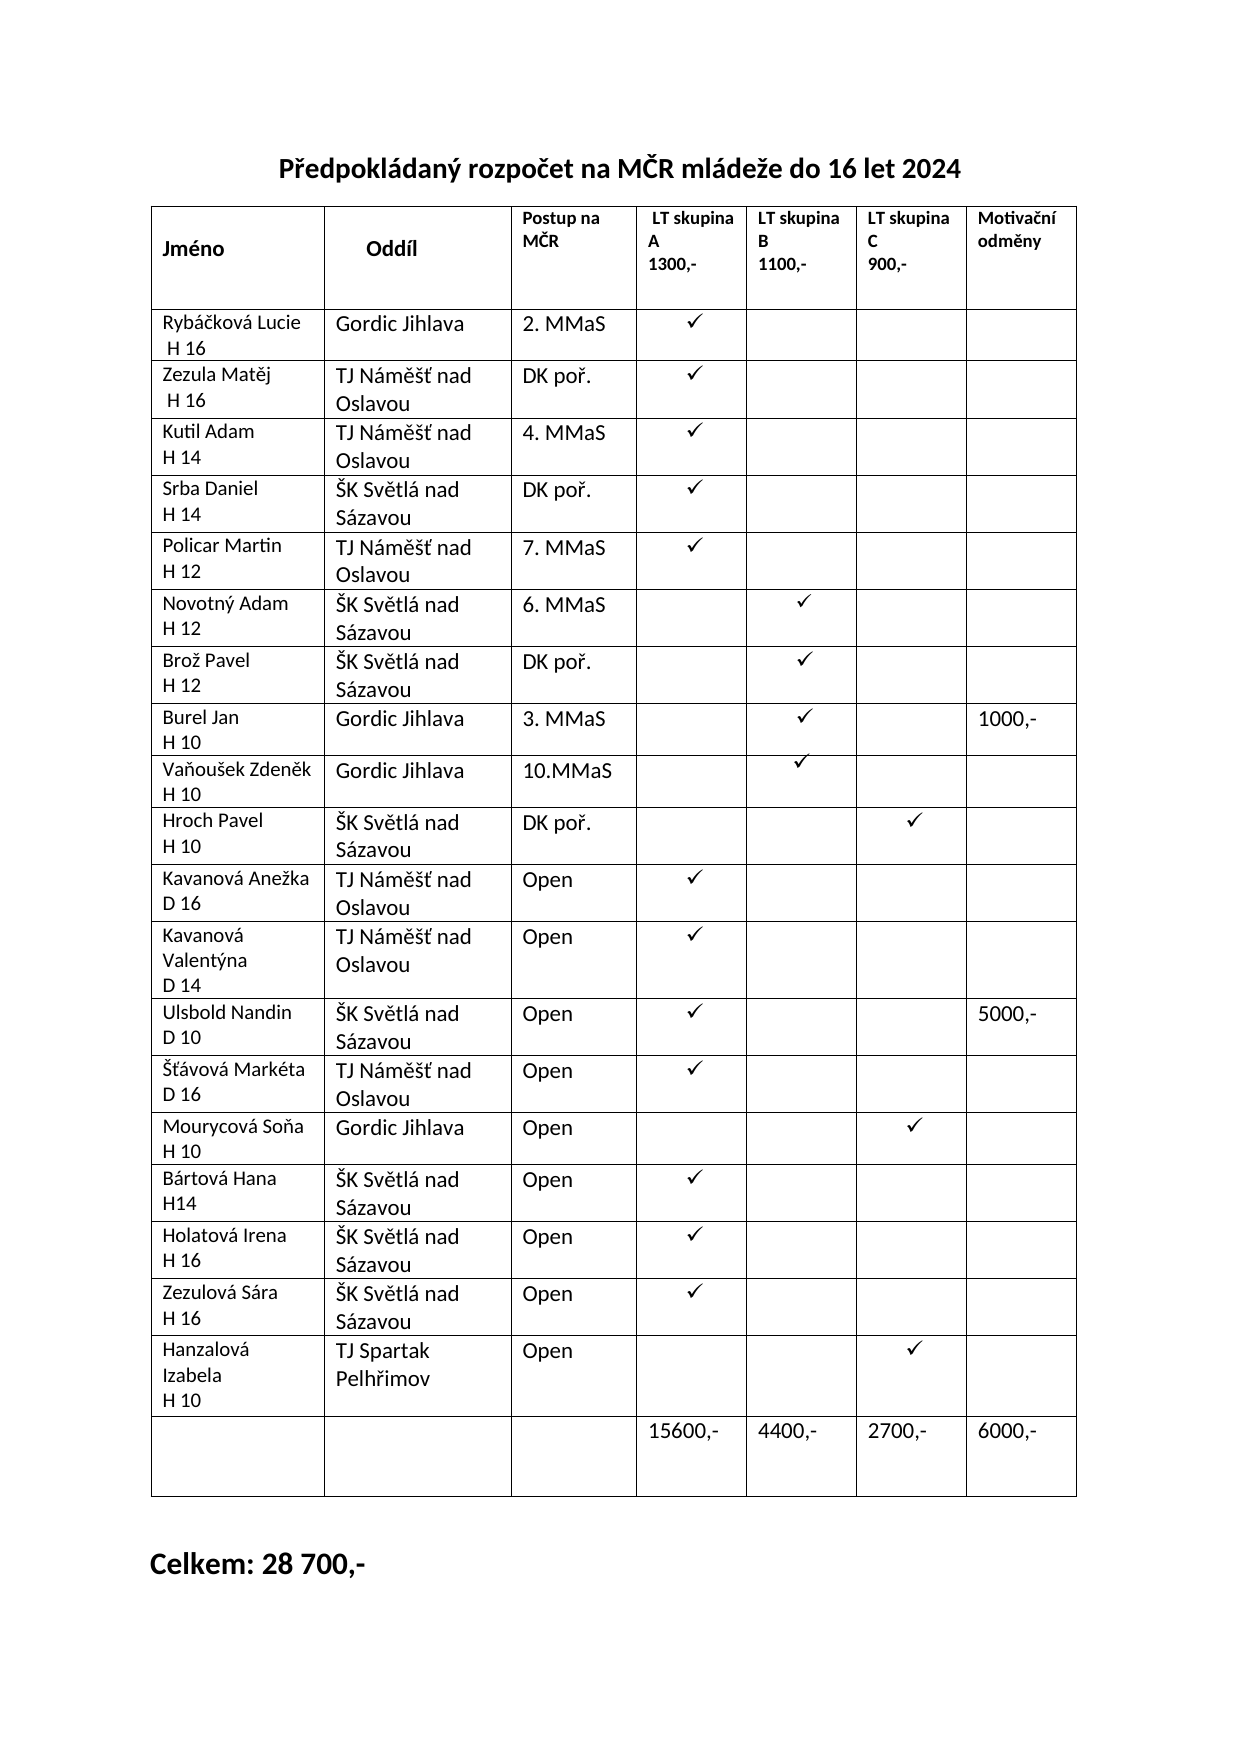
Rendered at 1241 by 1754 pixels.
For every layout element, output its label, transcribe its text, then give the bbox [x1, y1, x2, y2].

table_cell [857, 922, 966, 998]
table_cell [637, 999, 746, 1055]
table_cell ŠK Světlá nad Sázavou [325, 808, 511, 864]
table_cell [747, 865, 856, 921]
table_cell [967, 1336, 1076, 1416]
text Celkem: 28 700,- [150, 1544, 1090, 1582]
table_cell [747, 704, 856, 755]
table_cell [857, 1222, 966, 1278]
table_cell [747, 590, 856, 646]
table_cell DK poř. [512, 476, 636, 532]
table_cell 2. MMaS [512, 310, 636, 360]
table_cell [857, 999, 966, 1055]
table_cell [857, 590, 966, 646]
table_cell ŠK Světlá nad Sázavou [325, 590, 511, 646]
table_cell [747, 1279, 856, 1335]
table_cell Ulsbold Nandin D 10 [152, 999, 324, 1055]
table_cell [857, 533, 966, 589]
table_cell [857, 1113, 966, 1164]
table_cell ŠK Světlá nad Sázavou [325, 1279, 511, 1335]
table_cell [967, 647, 1076, 703]
table_cell TJ Náměšť nad Oslavou [325, 419, 511, 474]
table_cell TJ Náměšť nad Oslavou [325, 533, 511, 589]
table_cell Open [512, 1279, 636, 1335]
table_header LT skupina C 900,- [857, 207, 966, 308]
table_cell [747, 361, 856, 417]
table_cell Srba Daniel H 14 [152, 476, 324, 532]
table_cell Gordic Jihlava [325, 310, 511, 360]
table_cell [637, 647, 746, 703]
table_cell [967, 533, 1076, 589]
table_cell Holatová Irena H 16 [152, 1222, 324, 1278]
table_header Motivační odměny [967, 207, 1076, 308]
table_cell [857, 419, 966, 474]
table_cell [747, 419, 856, 474]
table_cell Open [512, 999, 636, 1055]
table_cell [747, 476, 856, 532]
table_cell [637, 704, 746, 755]
table_cell [857, 1336, 966, 1416]
table_cell Open [512, 922, 636, 998]
table_cell [637, 1336, 746, 1416]
table_cell Policar Martin H 12 [152, 533, 324, 589]
table_cell [857, 1056, 966, 1112]
table_cell 4400,- [747, 1417, 856, 1496]
table_cell [637, 1113, 746, 1164]
table_cell Open [512, 1113, 636, 1164]
table_cell [857, 756, 966, 807]
table_cell [857, 310, 966, 360]
table_cell [967, 1165, 1076, 1221]
table_cell [857, 704, 966, 755]
table_cell [747, 756, 856, 807]
table_cell Zezulová Sára H 16 [152, 1279, 324, 1335]
table_cell 6. MMaS [512, 590, 636, 646]
table_header Postup na MČR [512, 207, 636, 308]
table_cell Open [512, 1222, 636, 1278]
table_cell ŠK Světlá nad Sázavou [325, 647, 511, 703]
table_cell Bártová Hana H14 [152, 1165, 324, 1221]
table_cell [637, 1165, 746, 1221]
table_header LT skupina B 1100,- [747, 207, 856, 308]
table_cell 6000,- [967, 1417, 1076, 1496]
table_cell [637, 533, 746, 589]
table_cell TJ Náměšť nad Oslavou [325, 1056, 511, 1112]
table_cell [637, 590, 746, 646]
table_cell [325, 1417, 511, 1496]
table_cell [637, 310, 746, 360]
table_cell [747, 1056, 856, 1112]
table_cell [967, 1056, 1076, 1112]
table_cell [857, 361, 966, 417]
table_cell [637, 756, 746, 807]
table_cell 15600,- [637, 1417, 746, 1496]
table_cell [967, 419, 1076, 474]
table_cell [967, 865, 1076, 921]
table_cell ŠK Světlá nad Sázavou [325, 999, 511, 1055]
table_cell DK poř. [512, 361, 636, 417]
table_cell Šťávová Markéta D 16 [152, 1056, 324, 1112]
table_cell Kavanová Valentýna D 14 [152, 922, 324, 998]
table_cell Gordic Jihlava [325, 756, 511, 807]
table_cell 1000,- [967, 704, 1076, 755]
table_cell [637, 1056, 746, 1112]
table_cell [747, 1165, 856, 1221]
table_cell DK poř. [512, 647, 636, 703]
table_cell ŠK Světlá nad Sázavou [325, 1165, 511, 1221]
table_cell Hroch Pavel H 10 [152, 808, 324, 864]
table_cell [967, 756, 1076, 807]
table_cell [967, 476, 1076, 532]
table_cell DK poř. [512, 808, 636, 864]
table_cell [512, 1417, 636, 1496]
table_cell [857, 808, 966, 864]
table_header LT skupina A 1300,- [637, 207, 746, 308]
table_cell 4. MMaS [512, 419, 636, 474]
table_cell [747, 999, 856, 1055]
table_cell Gordic Jihlava [325, 704, 511, 755]
table_cell [857, 1279, 966, 1335]
table_cell 10.MMaS [512, 756, 636, 807]
table_cell Novotný Adam H 12 [152, 590, 324, 646]
table_cell TJ Náměšť nad Oslavou [325, 361, 511, 417]
table_cell [637, 1222, 746, 1278]
table_cell [637, 419, 746, 474]
table_cell ŠK Světlá nad Sázavou [325, 476, 511, 532]
table_cell [967, 1279, 1076, 1335]
table_cell [747, 647, 856, 703]
table_cell TJ Náměšť nad Oslavou [325, 922, 511, 998]
table_cell [747, 1222, 856, 1278]
table_cell [747, 808, 856, 864]
table_cell Rybáčková Lucie H 16 [152, 310, 324, 360]
table_cell Kavanová Anežka D 16 [152, 865, 324, 921]
table_cell [747, 310, 856, 360]
table_cell [747, 1113, 856, 1164]
table_cell [747, 1336, 856, 1416]
table_cell 7. MMaS [512, 533, 636, 589]
table_cell Kutil Adam H 14 [152, 419, 324, 474]
table_cell [967, 361, 1076, 417]
table_cell Open [512, 1165, 636, 1221]
table_cell 3. MMaS [512, 704, 636, 755]
table_cell Gordic Jihlava [325, 1113, 511, 1164]
table_cell 2700,- [857, 1417, 966, 1496]
text Předpokládaný rozpočet na MČR mládeže do 16 let 2024 [150, 150, 1090, 186]
table_cell ŠK Světlá nad Sázavou [325, 1222, 511, 1278]
table_header Oddíl [325, 207, 511, 308]
table_cell [857, 865, 966, 921]
table_cell [967, 1113, 1076, 1164]
table_cell Brož Pavel H 12 [152, 647, 324, 703]
table_cell [152, 1417, 324, 1496]
table_cell Open [512, 1336, 636, 1416]
table_cell [637, 865, 746, 921]
table_cell [967, 808, 1076, 864]
table_cell Zezula Matěj H 16 [152, 361, 324, 417]
table_cell [637, 922, 746, 998]
table_cell [637, 808, 746, 864]
table_cell [857, 647, 966, 703]
table_header Jméno [152, 207, 324, 308]
table_cell [967, 590, 1076, 646]
table_cell [637, 361, 746, 417]
table_cell Mourycová Soňa H 10 [152, 1113, 324, 1164]
table_cell Open [512, 865, 636, 921]
table_cell TJ Spartak Pelhřimov [325, 1336, 511, 1416]
table_cell Vaňoušek Zdeněk H 10 [152, 756, 324, 807]
table_cell [967, 310, 1076, 360]
table_cell [747, 533, 856, 589]
table_cell [857, 476, 966, 532]
table_cell [857, 1165, 966, 1221]
table_cell Open [512, 1056, 636, 1112]
table_cell TJ Náměšť nad Oslavou [325, 865, 511, 921]
table_cell [967, 922, 1076, 998]
table_cell 5000,- [967, 999, 1076, 1055]
table_cell [967, 1222, 1076, 1278]
table_cell [747, 922, 856, 998]
table_cell Hanzalová Izabela H 10 [152, 1336, 324, 1416]
table_cell [637, 1279, 746, 1335]
table_cell [637, 476, 746, 532]
table_cell Burel Jan H 10 [152, 704, 324, 755]
